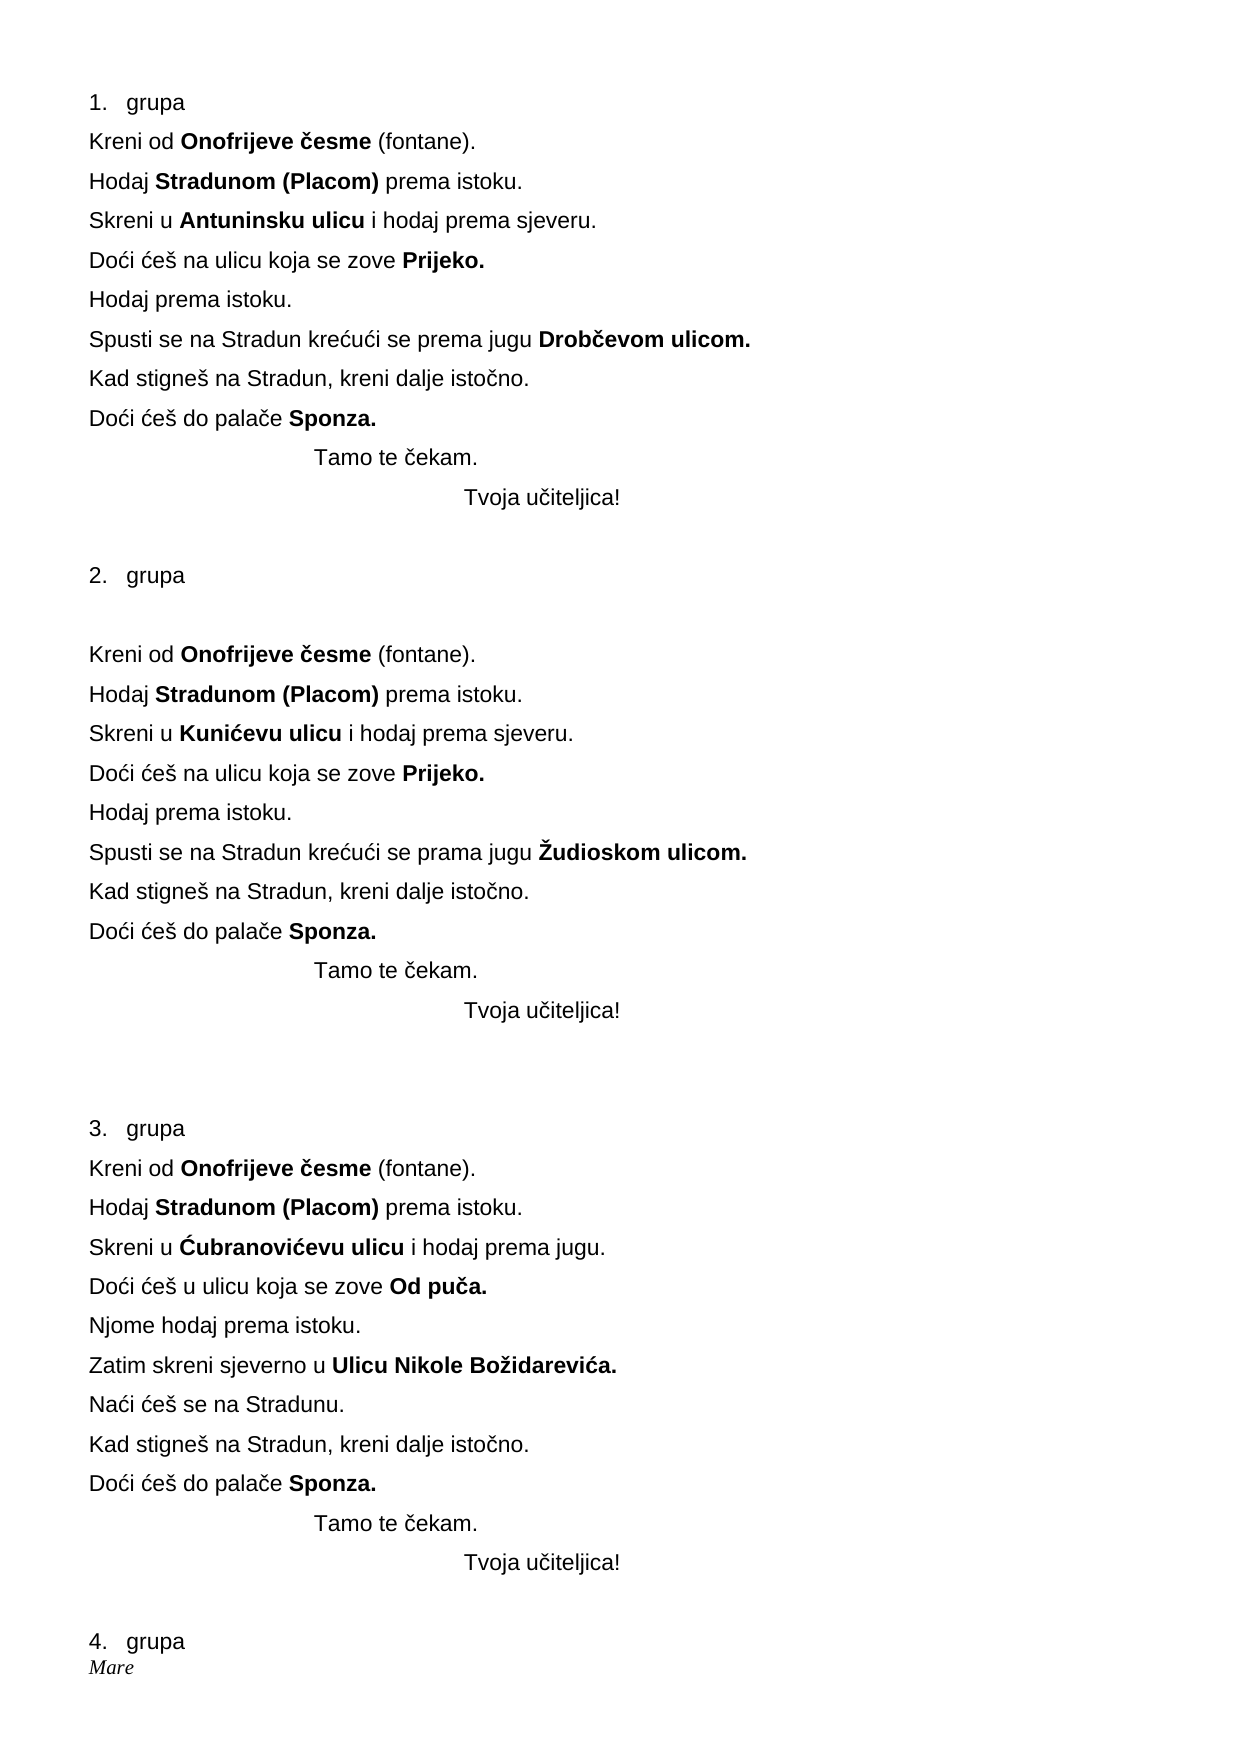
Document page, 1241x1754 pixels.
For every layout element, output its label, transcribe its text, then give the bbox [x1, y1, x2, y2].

list grupa [89, 1115, 1152, 1141]
text Hodaj prema istoku. [89, 286, 1152, 312]
text Spusti se na Stradun krećući se prama jugu Žudioskom ulicom. [89, 839, 1152, 865]
text Zatim skreni sjeverno u Ulicu Nikole Božidarevića. [89, 1352, 1152, 1378]
text Skreni u Ćubranovićevu ulicu i hodaj prema jugu. [89, 1233, 1152, 1260]
text Tamo te čekam. [239, 1510, 1152, 1536]
text Tvoja učiteljica! [89, 483, 1152, 510]
text Tvoja učiteljica! [89, 997, 1152, 1023]
text Kad stigneš na Stradun, kreni dalje istočno. [89, 1431, 1152, 1457]
text Tamo te čekam. [239, 444, 1152, 470]
list grupa [89, 1628, 1152, 1655]
text Tamo te čekam. [239, 957, 1152, 983]
text Naći ćeš se na Stradunu. [89, 1391, 1152, 1418]
text Kreni od Onofrijeve česme (fontane). [89, 641, 1152, 668]
text Hodaj prema istoku. [89, 799, 1152, 826]
text Doći ćeš na ulicu koja se zove Prijeko. [89, 247, 1152, 273]
text Kreni od Onofrijeve česme (fontane). [89, 1154, 1152, 1181]
text Doći ćeš na ulicu koja se zove Prijeko. [89, 760, 1152, 786]
text Hodaj Stradunom (Placom) prema istoku. [89, 168, 1152, 194]
text Skreni u Antuninsku ulicu i hodaj prema sjeveru. [89, 207, 1152, 233]
text Kad stigneš na Stradun, kreni dalje istočno. [89, 365, 1152, 391]
text Kad stigneš na Stradun, kreni dalje istočno. [89, 878, 1152, 904]
text Tvoja učiteljica! [89, 1549, 1152, 1576]
text Kreni od Onofrijeve česme (fontane). [89, 128, 1152, 154]
list grupa [89, 562, 1152, 589]
text Doći ćeš do palače Sponza. [89, 404, 1152, 431]
text Hodaj Stradunom (Placom) prema istoku. [89, 681, 1152, 707]
text Njome hodaj prema istoku. [89, 1312, 1152, 1339]
text Skreni u Kunićevu ulicu i hodaj prema sjeveru. [89, 720, 1152, 747]
text Spusti se na Stradun krećući se prema jugu Drobčevom ulicom. [89, 326, 1152, 352]
text Hodaj Stradunom (Placom) prema istoku. [89, 1194, 1152, 1220]
list grupa [89, 89, 1152, 115]
text Doći ćeš do palače Sponza. [89, 918, 1152, 944]
text Doći ćeš do palače Sponza. [89, 1470, 1152, 1497]
text Doći ćeš u ulicu koja se zove Od puča. [89, 1273, 1152, 1299]
